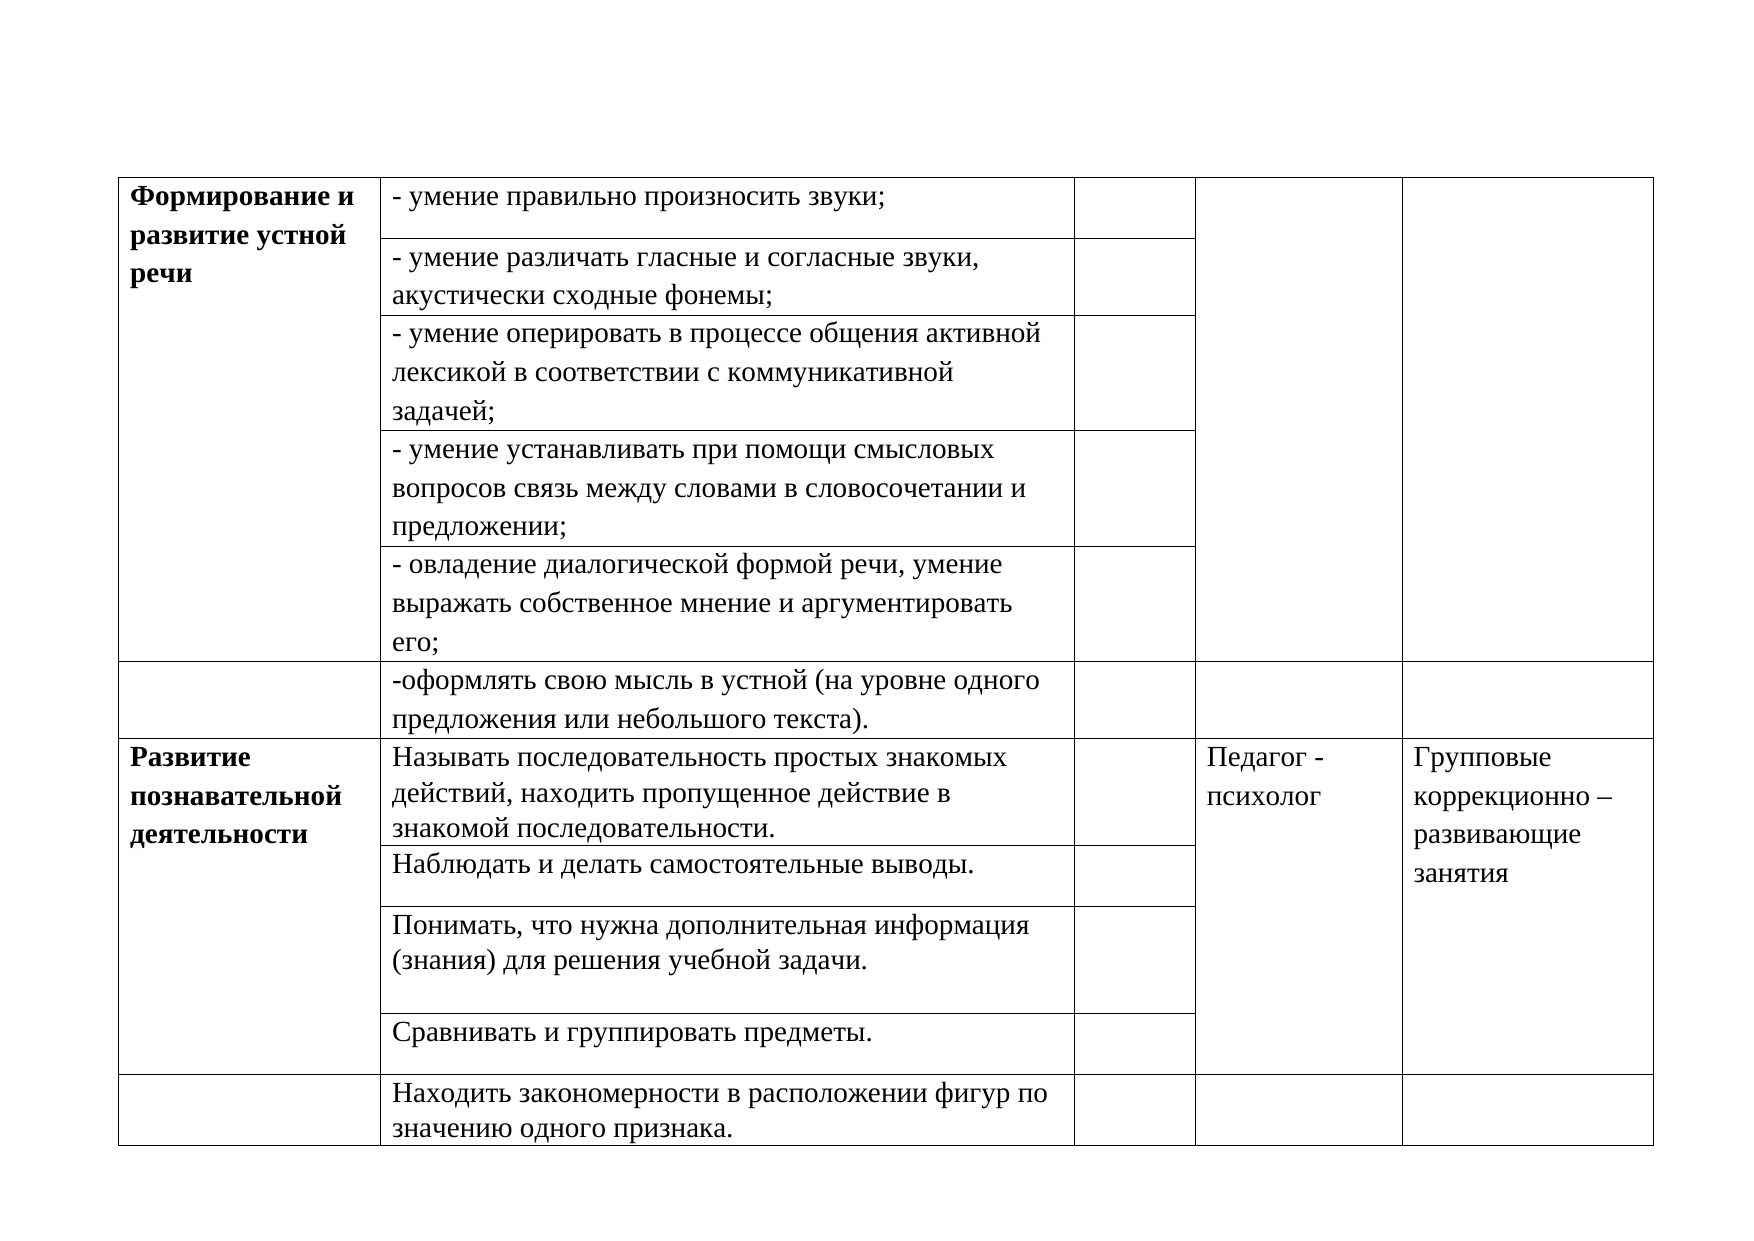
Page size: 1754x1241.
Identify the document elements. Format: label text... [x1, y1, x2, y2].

table_cell [1403, 662, 1653, 738]
table_cell [1403, 1075, 1653, 1145]
table_cell [119, 662, 380, 738]
table_cell Педагог - психолог [1196, 739, 1402, 1074]
table_cell Находить закономерности в расположении фигур по значению одного признака. [381, 1075, 1074, 1145]
table_cell Понимать, что нужна дополнительная информация (знания) для решения учебной задачи. [381, 907, 1074, 1013]
table_cell [119, 1075, 380, 1145]
table_cell Развитие познавательной деятельности [119, 739, 380, 1074]
table_cell - умение оперировать в процессе общения активной лексикой в соответствии с коммуникативной задачей; [381, 316, 1074, 430]
table_cell [1196, 662, 1402, 738]
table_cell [1403, 739, 1653, 1074]
table_cell Называть последовательность простых знакомых действий, находить пропущенное действие в знакомой последовательности. [381, 739, 1074, 845]
table_cell -оформлять свою мысль в устной (на уровне одного предложения или небольшого текста). [381, 662, 1074, 738]
table_cell [1075, 1075, 1195, 1145]
table_cell - умение устанавливать при помощи смысловых вопросов связь между словами в словосочетании и предложении; [381, 431, 1074, 546]
table_cell [1075, 846, 1195, 906]
table_cell [1075, 1014, 1195, 1074]
table_cell Формирование и развитие устной речи [119, 178, 380, 661]
table_cell [1075, 547, 1195, 661]
table_cell [1075, 739, 1195, 845]
table_cell - умение различать гласные и согласные звуки, акустически сходные фонемы; [381, 239, 1074, 314]
table_cell [1075, 178, 1195, 238]
table_cell [1196, 1075, 1402, 1145]
table_cell [1075, 431, 1195, 546]
table_cell - умение правильно произносить звуки; [381, 178, 1074, 238]
table_cell [1075, 907, 1195, 1013]
table_cell Сравнивать и группировать предметы. [381, 1014, 1074, 1074]
table_cell [1075, 239, 1195, 314]
table_cell [1075, 662, 1195, 738]
table_cell [1075, 316, 1195, 430]
table_cell - овладение диалогической формой речи, умение выражать собственное мнение и аргументировать его; [381, 547, 1074, 661]
table_cell Наблюдать и делать самостоятельные выводы. [381, 846, 1074, 906]
